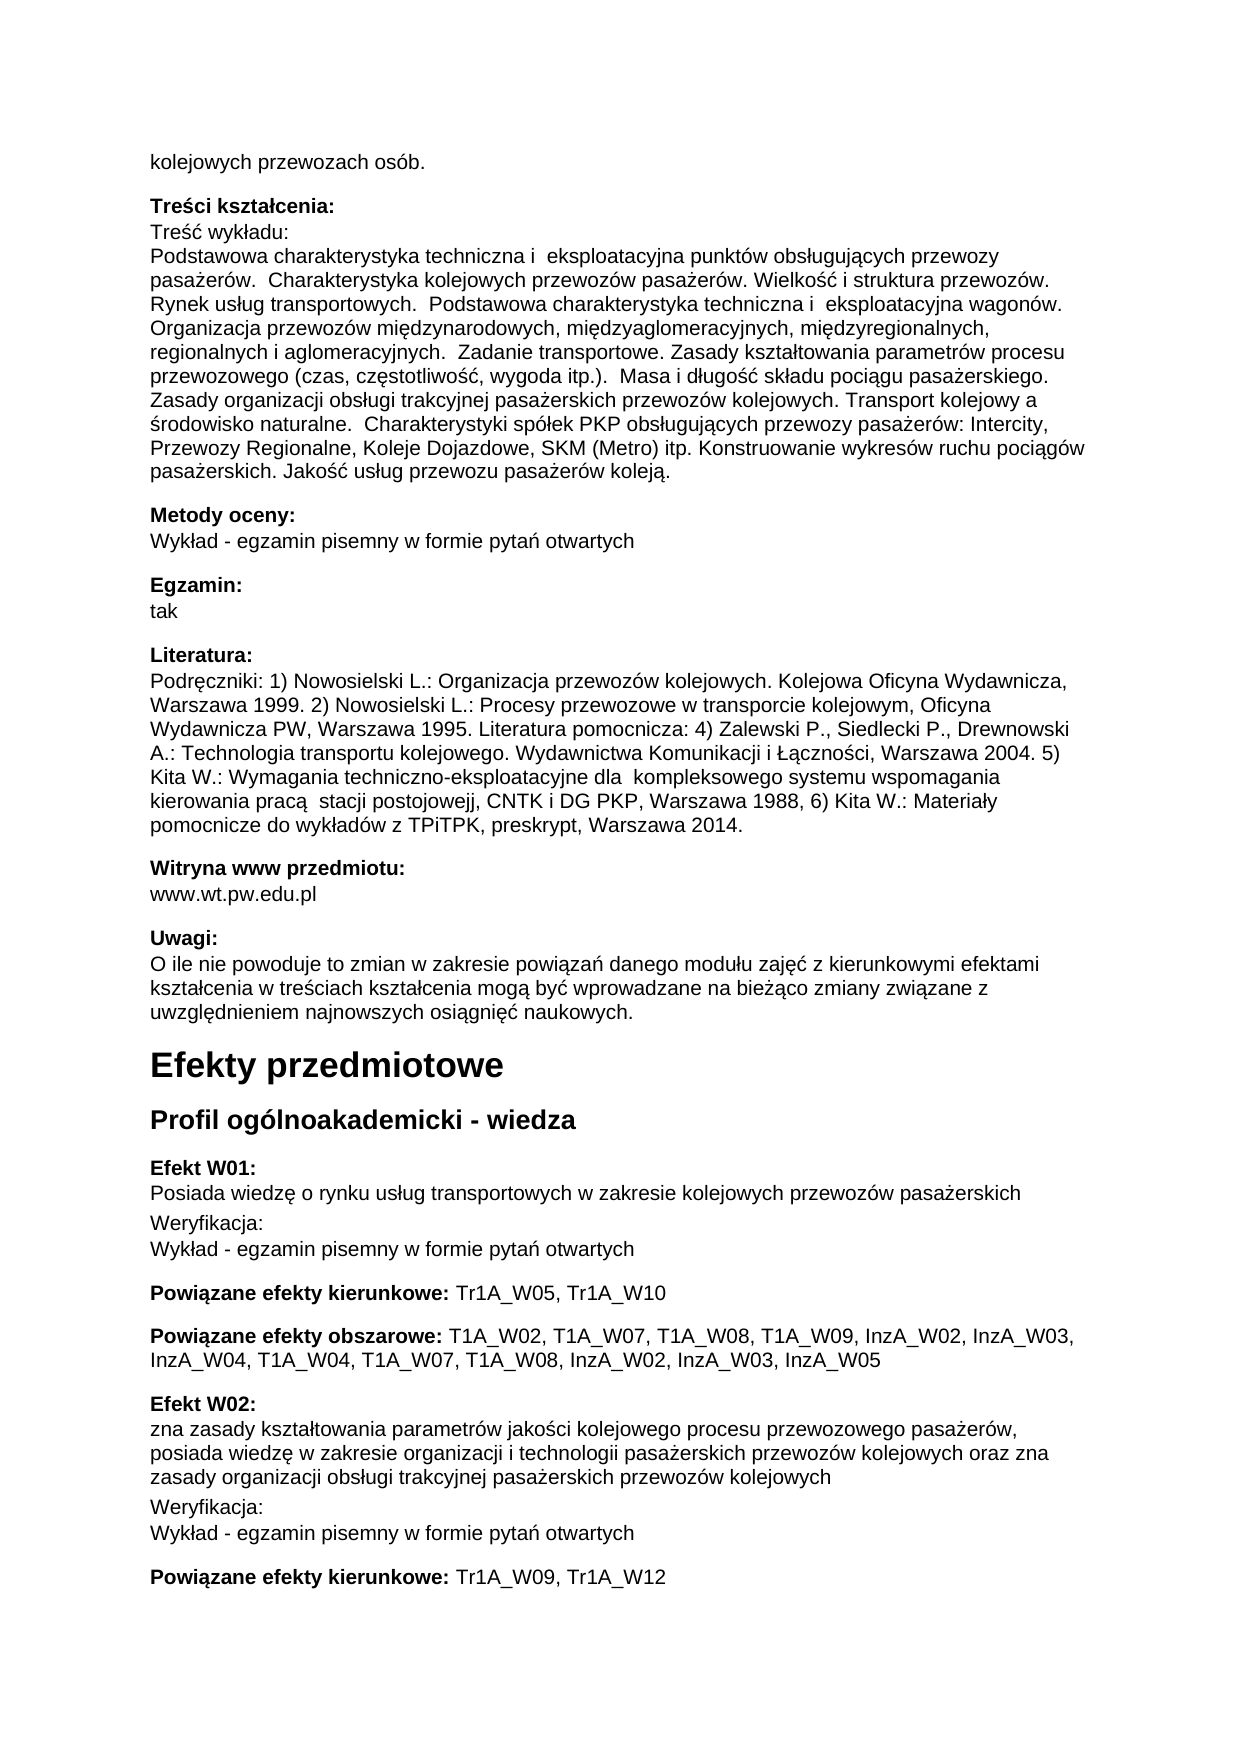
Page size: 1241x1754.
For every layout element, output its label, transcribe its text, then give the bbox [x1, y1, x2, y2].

text Egzamin: [150, 573, 1090, 597]
text Treść wykładu: Podstawowa charakterystyka techniczna i eksploatacyjna punktów obsługujących przewozy pasażerów. Charakterystyka kolejowych przewozów pasażerów. Wielkość i struktura przewozów. Rynek usług transportowych. Podstawowa charakterystyka techniczna i eksploatacyjna wagonów. Organizacja przewozów międzynarodowych, międzyaglomeracyjnych, międzyregionalnych, regionalnych i aglomeracyjnych. Zadanie transportowe. Zasady kształtowania parametrów procesu przewozowego (czas, częstotliwość, wygoda itp.). Masa i długość składu pociągu pasażerskiego. Zasady organizacji obsługi trakcyjnej pasażerskich przewozów kolejowych. Transport kolejowy a środowisko naturalne. Charakterystyki spółek PKP obsługujących przewozy pasażerów: Intercity, Przewozy Regionalne, Koleje Dojazdowe, SKM (Metro) itp. Konstruowanie wykresów ruchu pociągów pasażerskich. Jakość usług przewozu pasażerów koleją. [150, 220, 1090, 483]
text zna zasady kształtowania parametrów jakości kolejowego procesu przewozowego pasażerów, posiada wiedzę w zakresie organizacji i technologii pasażerskich przewozów kolejowych oraz zna zasady organizacji obsługi trakcyjnej pasażerskich przewozów kolejowych [150, 1417, 1090, 1489]
text www.wt.pw.edu.pl [150, 882, 1090, 906]
text Powiązane efekty obszarowe: T1A_W02, T1A_W07, T1A_W08, T1A_W09, InzA_W02, InzA_W03, InzA_W04, T1A_W04, T1A_W07, T1A_W08, InzA_W02, InzA_W03, InzA_W05 [150, 1324, 1090, 1372]
text Literatura: [150, 643, 1090, 667]
text Wykład - egzamin pisemny w formie pytań otwartych [150, 529, 1090, 553]
text Treści kształcenia: [150, 194, 1090, 218]
text Weryfikacja: [150, 1495, 1090, 1519]
text Metody oceny: [150, 503, 1090, 527]
text O ile nie powoduje to zmian w zakresie powiązań danego modułu zajęć z kierunkowymi efektami kształcenia w treściach kształcenia mogą być wprowadzane na bieżąco zmiany związane z uwzględnieniem najnowszych osiągnięć naukowych. [150, 952, 1090, 1024]
text Powiązane efekty kierunkowe: Tr1A_W05, Tr1A_W10 [150, 1280, 1090, 1304]
subtitle Efekty przedmiotowe [150, 1044, 1090, 1084]
text Wykład - egzamin pisemny w formie pytań otwartych [150, 1237, 1090, 1261]
text Witryna www przedmiotu: [150, 856, 1090, 880]
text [150, 150, 1090, 174]
text Uwagi: [150, 926, 1090, 950]
text Wykład - egzamin pisemny w formie pytań otwartych [150, 1521, 1090, 1545]
text Efekt W01: [150, 1155, 1090, 1179]
text tak [150, 599, 1090, 623]
text Podręczniki: 1) Nowosielski L.: Organizacja przewozów kolejowych. Kolejowa Oficyna Wydawnicza, Warszawa 1999. 2) Nowosielski L.: Procesy przewozowe w transporcie kolejowym, Oficyna Wydawnicza PW, Warszawa 1995. Literatura pomocnicza: 4) Zalewski P., Siedlecki P., Drewnowski A.: Technologia transportu kolejowego. Wydawnictwa Komunikacji i Łączności, Warszawa 2004. 5) Kita W.: Wymagania techniczno-eksploatacyjne dla kompleksowego systemu wspomagania kierowania pracą stacji postojowejj, CNTK i DG PKP, Warszawa 1988, 6) Kita W.: Materiały pomocnicze do wykładów z TPiTPK, preskrypt, Warszawa 2014. [150, 669, 1090, 836]
text Powiązane efekty kierunkowe: Tr1A_W09, Tr1A_W12 [150, 1565, 1090, 1589]
text Efekt W02: [150, 1392, 1090, 1416]
subtitle Profil ogólnoakademicki - wiedza [150, 1104, 1090, 1136]
text Weryfikacja: [150, 1211, 1090, 1234]
text Posiada wiedzę o rynku usług transportowych w zakresie kolejowych przewozów pasażerskich [150, 1180, 1090, 1204]
